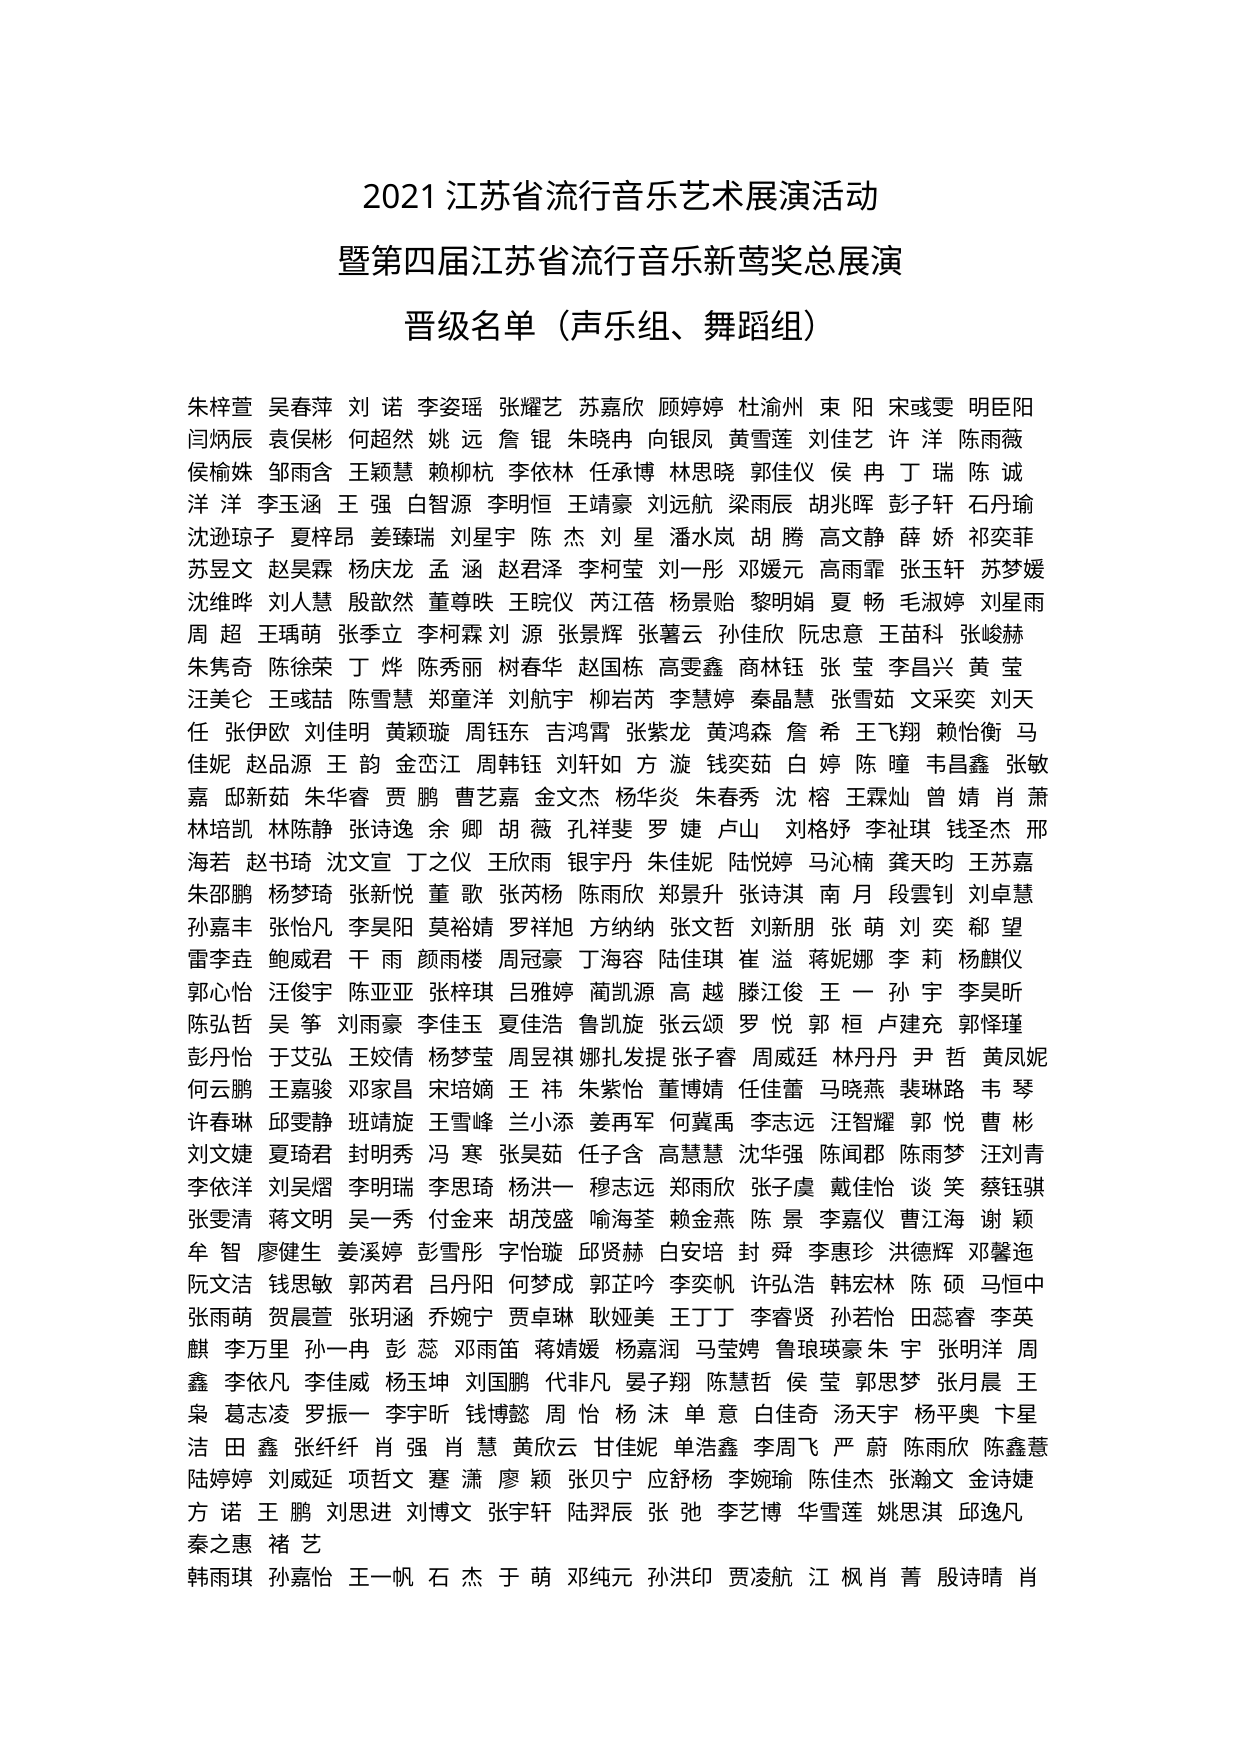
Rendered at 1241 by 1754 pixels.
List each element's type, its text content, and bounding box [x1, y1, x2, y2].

text 晋级名单（声乐组、舞蹈组） [187, 292, 1053, 357]
text 朱梓萱 吴春萍 刘诺 李姿瑶 张耀艺 苏嘉欣 顾婷婷 杜渝州 束阳 宋彧雯 明臣阳 闫炳辰 袁俣彬 何超然 姚远 詹锟 朱晓冉 向银凤 黄雪莲 刘佳艺 许洋 陈雨薇 侯榆姝 邹雨含 王颖慧 赖柳杭 李依林 任承博 林思晓 郭佳仪 侯冉 丁瑞 陈诚 洋洋 李玉涵 王强 白智源 李明恒 王靖豪 刘远航 梁雨辰 胡兆晖 彭子轩 石丹瑜 沈逊琼子 夏梓昂 姜臻瑞 刘星宇 陈杰 刘星 潘水岚 胡腾 高文静 薛娇 祁奕菲 苏昱文 赵昊霖 杨庆龙 孟涵 赵君泽 李柯莹 刘一彤 邓媛元 高雨霏 张玉轩 苏梦媛 沈维晔 刘人慧 殷歆然 董尊昳 王睆仪 芮江蓓 杨景贻 黎明娟 夏畅 毛淑婷 刘星雨 周超 王瑀萌 张季立 李柯霖 刘源 张景辉 张薯云 孙佳欣 阮忠意 王苗科 张峻赫 朱隽奇 陈徐荣 丁烨 陈秀丽 树春华 赵国栋 高雯鑫 商林钰 张莹 李昌兴 黄莹 汪美仑 王彧喆 陈雪慧 郑童洋 刘航宇 柳岩芮 李慧婷 秦晶慧 张雪茹 文采奕 刘天任 张伊欧 刘佳明 黄颖璇 周钰东 吉鸿霄 张紫龙 黄鸿森 詹希 王飞翔 赖怡衡 马佳妮 赵品源 王韵 金峦江 周韩钰 刘轩如 方漩 钱奕茹 白婷 陈曈 韦昌鑫 张敏嘉 邸新茹 朱华睿 贾鹏 曹艺嘉 金文杰 杨华炎 朱春秀 沈榕 王霖灿 曾婧 肖萧 林培凯 林陈静 张诗逸 余卿 胡薇 孔祥斐 罗婕 卢山 刘格妤 李祉琪 钱圣杰 邢海若 赵书琦 沈文宣 丁之仪 王欣雨 银宇丹 朱佳妮 陆悦婷 马沁楠 龚天昀 王苏嘉 朱邵鹏 杨梦琦 张新悦 董歌 张芮杨 陈雨欣 郑景升 张诗淇 南月 段雲钊 刘卓慧 孙嘉丰 张怡凡 李昊阳 莫裕婧 罗祥旭 方纳纳 张文哲 刘新朋 张萌 刘奕 郗望 雷李垚 鲍威君 干雨 颜雨楼 周冠豪 丁海容 陆佳琪 崔溢 蒋妮娜 李莉 杨麒仪 郭心怡 汪俊宇 陈亚亚 张梓琪 吕雅婷 蔺凯源 高越 滕江俊 王一 孙宇 李昊昕 陈弘哲 吴筝 刘雨豪 李佳玉 夏佳浩 鲁凯旋 张云颂 罗悦 郭桓 卢建充 郭怿瑾 彭丹怡 于艾弘 王姣倩 杨梦莹 周昱祺 娜扎发提 张子睿 周威廷 林丹丹 尹哲 黄凤妮 何云鹏 王嘉骏 邓家昌 宋培嫡 王祎 朱紫怡 董博婧 任佳蕾 马晓燕 裴琳路 韦琴 许春琳 邱雯静 班靖旋 王雪峰 兰小添 姜再军 何冀禹 李志远 汪智耀 郭悦 曹彬 刘文婕 夏琦君 封明秀 冯寒 张昊茹 任子含 高慧慧 沈华强 陈闻郡 陈雨梦 汪刘青 李依洋 刘吴熠 李明瑞 李思琦 杨洪一 穆志远 郑雨欣 张子虞 戴佳怡 谈笑 蔡钰骐 张雯清 蒋文明 吴一秀 付金来 胡茂盛 喻海荃 赖金燕 陈景 李嘉仪 曹江海 谢颖 牟智 廖健生 姜溪婷 彭雪彤 字怡璇 邱贤赫 白安培 封舜 李惠珍 洪德辉 邓馨迤 阮文洁 钱思敏 郭芮君 吕丹阳 何梦成 郭芷吟 李奕帆 许弘浩 韩宏林 陈硕 马恒中 张雨萌 贺晨萱 张玥涵 乔婉宁 贾卓琳 耿娅美 王丁丁 李睿贤 孙若怡 田蕊睿 李英麒 李万里 孙一冉 彭蕊 邓雨笛 蒋婧媛 杨嘉润 马莹娉 鲁琅瑛豪 朱宇 张明洋 周鑫 李依凡 李佳威 杨玉坤 刘国鹏 代非凡 晏子翔 陈慧哲 侯莹 郭思梦 张月晨 王枭 葛志凌 罗振一 李宇昕 钱博懿 周怡 杨沫 单意 白佳奇 汤天宇 杨平奥 卞星洁 田鑫 张纤纤 肖强 肖慧 黄欣云 甘佳妮 单浩鑫 李周飞 严蔚 陈雨欣 陈鑫薏 陆婷婷 刘威延 项哲文 蹇潇 廖颖 张贝宁 应舒杨 李婉瑜 陈佳杰 张瀚文 金诗婕 方诺 王鹏 刘思进 刘博文 张宇轩 陆羿辰 张弛 李艺博 华雪莲 姚思淇 邱逸凡 秦之惠 褚艺 [187, 389, 1053, 1559]
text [187, 1559, 1053, 1592]
text 2021江苏省流行音乐艺术展演活动 [187, 162, 1053, 227]
text 暨第四届江苏省流行音乐新莺奖总展演 [187, 227, 1053, 292]
